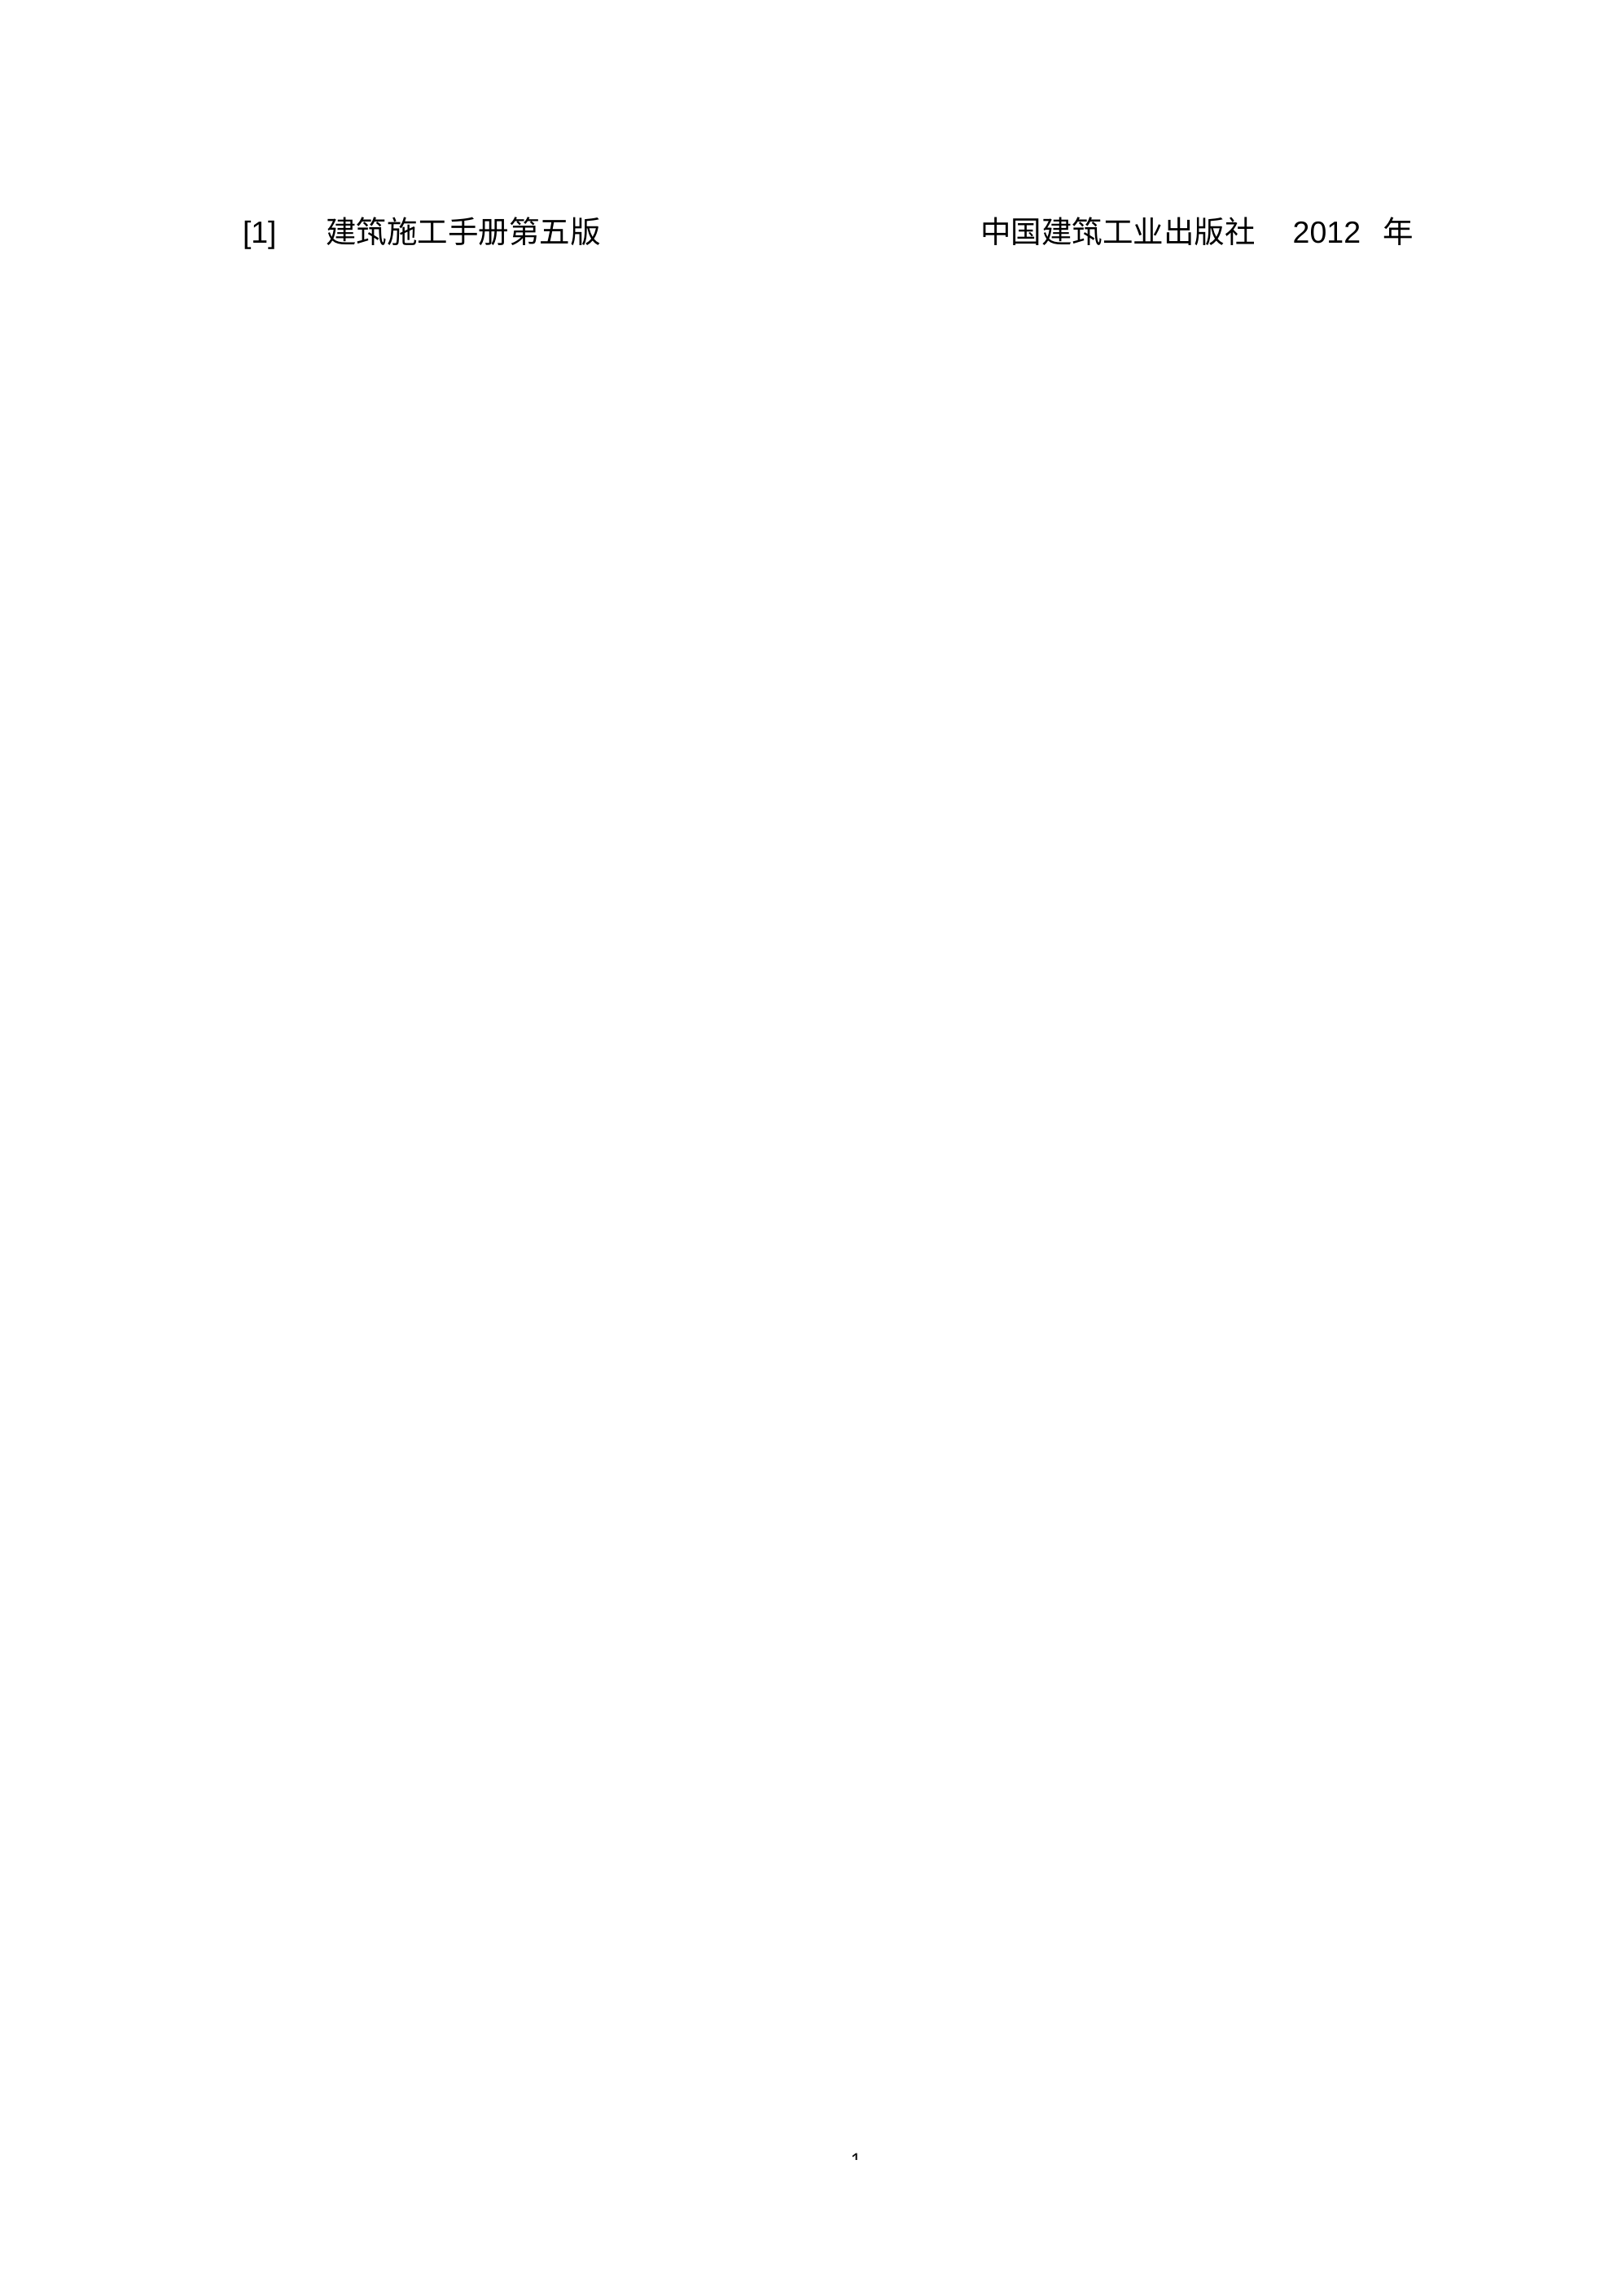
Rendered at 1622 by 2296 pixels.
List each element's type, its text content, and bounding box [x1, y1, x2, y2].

list 建筑施工手册第五版 中国建筑工业出版社 2012 年 [243, 210, 1483, 252]
